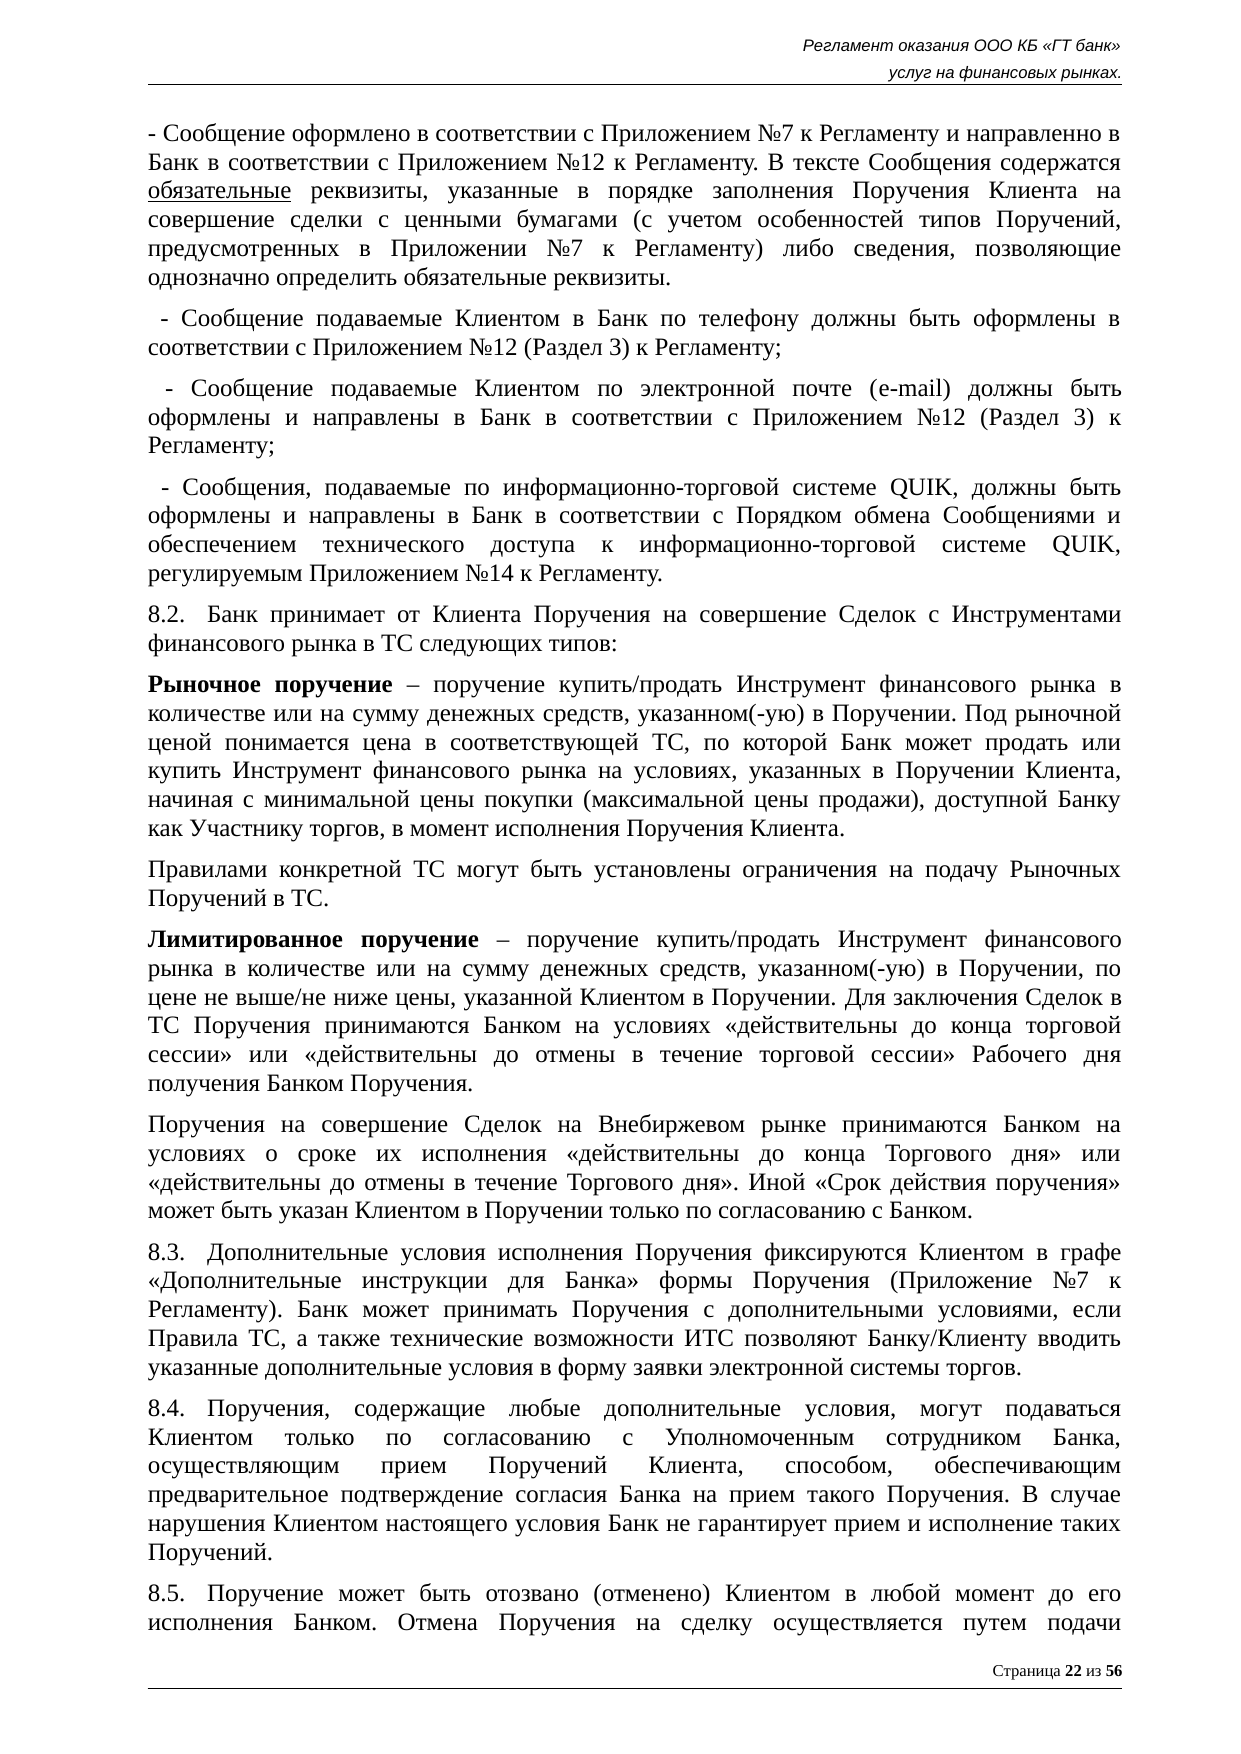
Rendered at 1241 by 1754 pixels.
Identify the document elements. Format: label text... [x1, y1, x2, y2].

text - Сообщение подаваемые Клиентом в Банк по телефону должны быть оформлены в соответствии с Приложением №12 (Раздел 3) к Регламенту; [148, 303, 1122, 361]
list Банк принимает от Клиента Поручения на совершение Сделок с Инструментами финансового рынка в ТС следующих типов: [148, 599, 1122, 657]
text Поручения на совершение Сделок на Внебиржевом рынке принимаются Банком на условиях о сроке их исполнения «действительны до конца Торгового дня» или «действительны до отмены в течение Торгового дня». Иной «Срок действия поручения» может быть указан Клиентом в Поручении только по согласованию с Банком. [148, 1109, 1122, 1224]
text Лимитированное поручение – поручение купить/продать Инструмент финансового рынка в количестве или на сумму денежных средств, указанном(-ую) в Поручении, по цене не выше/не ниже цены, указанной Клиентом в Поручении. Для заключения Сделок в ТС Поручения принимаются Банком на условиях «действительны до конца торговой сессии» или «действительны до отмены в течение торговой сессии» Рабочего дня получения Банком Поручения. [148, 924, 1122, 1097]
list Поручения, содержащие любые дополнительные условия, могут подаваться Клиентом только по согласованию с Уполномоченным сотрудником Банка, осуществляющим прием Поручений Клиента, способом, обеспечивающим предварительное подтверждение согласия Банка на прием такого Поручения. В случае нарушения Клиентом настоящего условия Банк не гарантирует прием и исполнение таких Поручений. [148, 1393, 1122, 1566]
text - Сообщения, подаваемые по информационно-торговой системе QUIK, должны быть оформлены и направлены в Банк в соответствии с Порядком обмена Сообщениями и обеспечением технического доступа к информационно-торговой системе QUIK, регулируемым Приложением №14 к Регламенту. [148, 472, 1122, 587]
text - Сообщение подаваемые Клиентом по электронной почте (e-mail) должны быть оформлены и направлены в Банк в соответствии с Приложением №12 (Раздел 3) к Регламенту; [148, 373, 1122, 459]
list Дополнительные условия исполнения Поручения фиксируются Клиентом в графе «Дополнительные инструкции для Банка» формы Поручения (Приложение №7 к Регламенту). Банк может принимать Поручения с дополнительными условиями, если Правила ТС, а также технические возможности ИТС позволяют Банку/Клиенту вводить указанные дополнительные условия в форму заявки электронной системы торгов. [148, 1237, 1122, 1381]
text Правилами конкретной ТС могут быть установлены ограничения на подачу Рыночных Поручений в ТС. [148, 854, 1122, 912]
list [148, 1578, 1122, 1636]
text - Сообщение оформлено в соответствии с Приложением №7 к Регламенту и направленно в Банк в соответствии с Приложением №12 к Регламенту. В тексте Сообщения содержатся обязательные реквизиты, указанные в порядке заполнения Поручения Клиента на совершение сделки с ценными бумагами (с учетом особенностей типов Поручений, предусмотренных в Приложении №7 к Регламенту) либо сведения, позволяющие однозначно определить обязательные реквизиты. [148, 118, 1122, 291]
text Рыночное поручение – поручение купить/продать Инструмент финансового рынка в количестве или на сумму денежных средств, указанном(-ую) в Поручении. Под рыночной ценой понимается цена в соответствующей ТС, по которой Банк может продать или купить Инструмент финансового рынка на условиях, указанных в Поручении Клиента, начиная с минимальной цены покупки (максимальной цены продажи), доступной Банку как Участнику торгов, в момент исполнения Поручения Клиента. [148, 669, 1122, 842]
